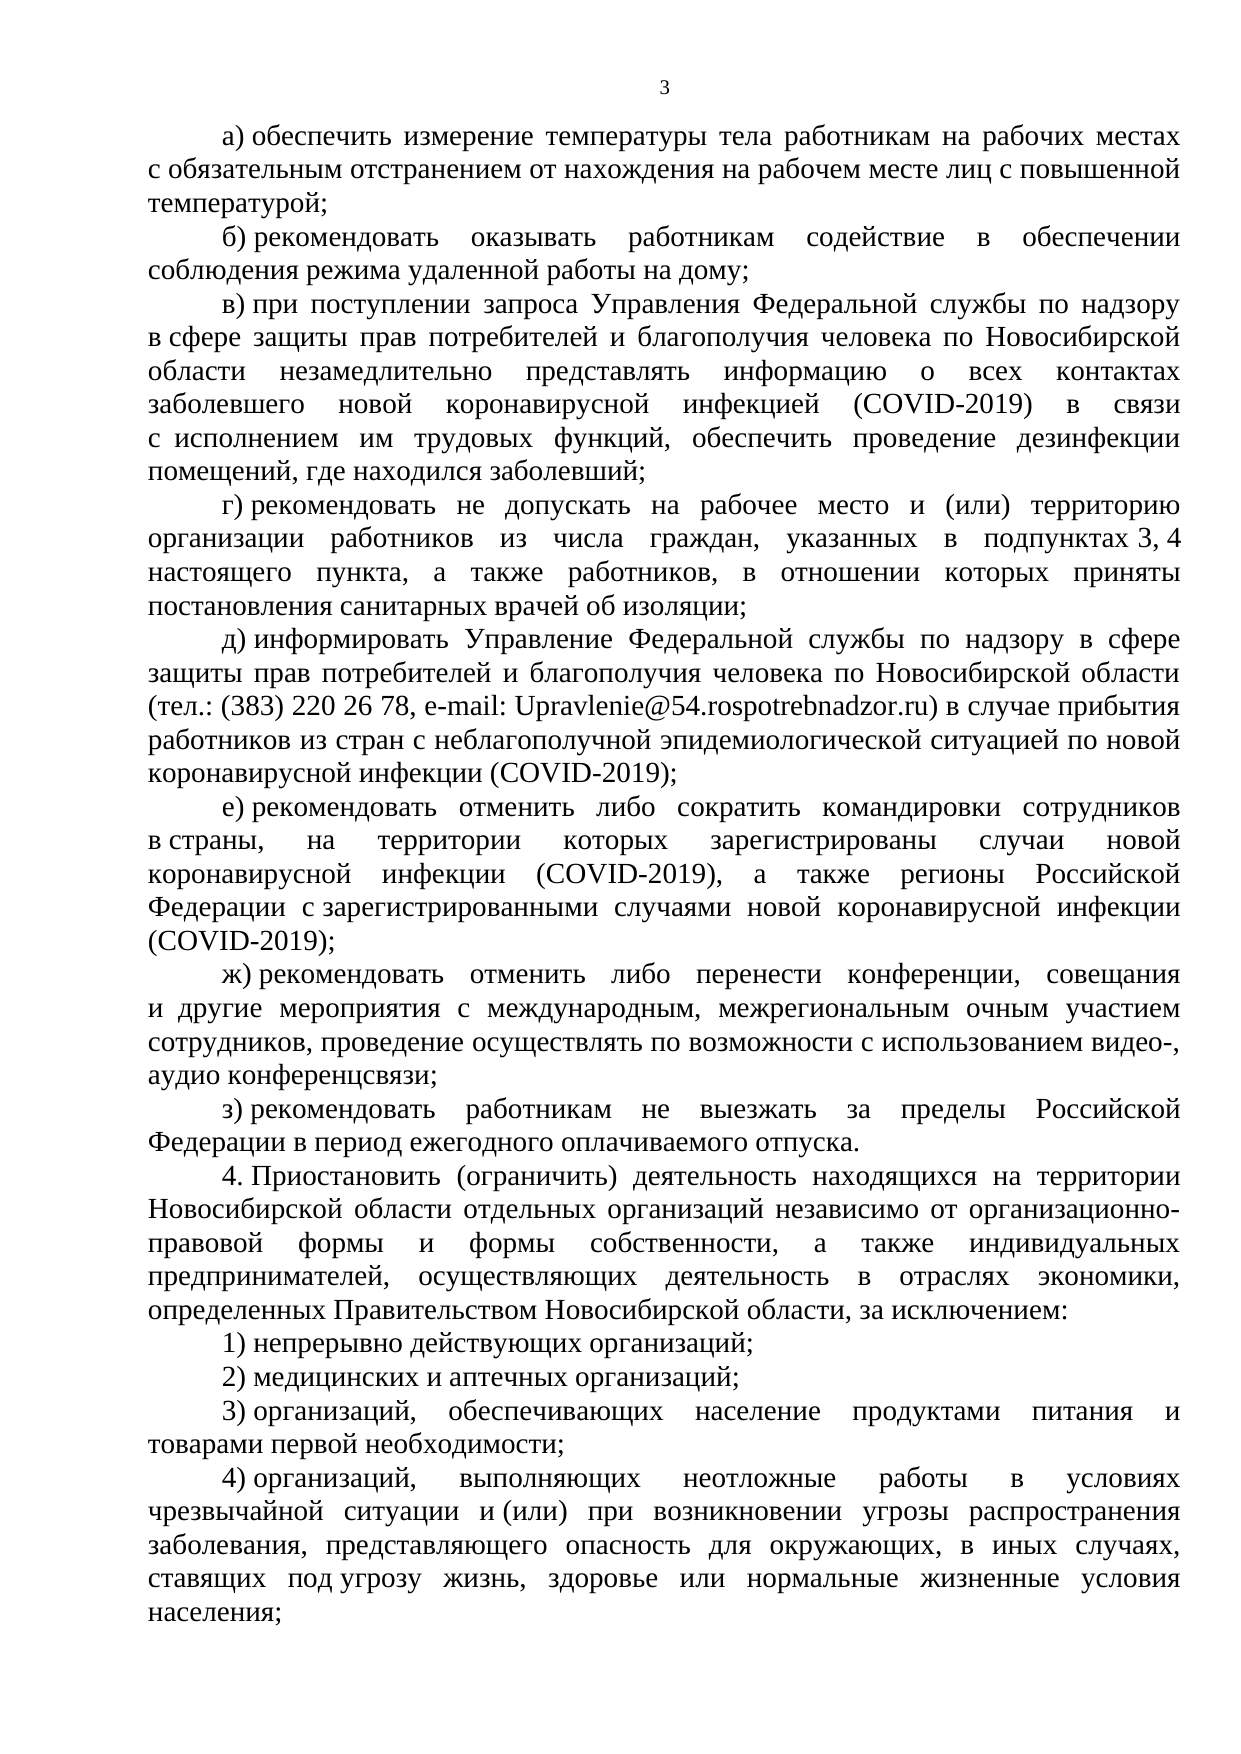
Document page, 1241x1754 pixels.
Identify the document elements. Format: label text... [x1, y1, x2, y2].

text ж) рекомендовать отменить либо перенести конференции, совещания и другие мероприятия с международным, межрегиональным очным участием сотрудников, проведение осуществлять по возможности с использованием видео-, аудио конференцсвязи; [148, 957, 1181, 1091]
text е) рекомендовать отменить либо сократить командировки сотрудников в страны, на территории которых зарегистрированы случаи новой коронавирусной инфекции (COVID-2019), а также регионы Российской Федерации с зарегистрированными случаями новой коронавирусной инфекции (COVID-2019); [148, 789, 1181, 957]
text а) обеспечить измерение температуры тела работникам на рабочих местах с обязательным отстранением от нахождения на рабочем месте лиц с повышенной температурой; [148, 118, 1181, 219]
text 2) медицинских и аптечных организаций; [148, 1359, 1181, 1393]
text д) информировать Управление Федеральной службы по надзору в сфере защиты прав потребителей и благополучия человека по Новосибирской области (тел.: (383) 220 26 78, e-mail: Upravlenie@54.rospotrebnadzor.ru) в случае прибытия работников из стран с неблагополучной эпидемиологической ситуацией по новой коронавирусной инфекции (COVID-2019); [148, 621, 1181, 789]
text 3) организаций, обеспечивающих население продуктами питания и товарами первой необходимости; [148, 1393, 1181, 1460]
text в) при поступлении запроса Управления Федеральной службы по надзору в сфере защиты прав потребителей и благополучия человека по Новосибирской области незамедлительно представлять информацию о всех контактах заболевшего новой коронавирусной инфекцией (COVID-2019) в связи с исполнением им трудовых функций, обеспечить проведение дезинфекции помещений, где находился заболевший; [148, 286, 1181, 487]
text 4) организаций, выполняющих неотложные работы в условиях чрезвычайной ситуации и (или) при возникновении угрозы распространения заболевания, представляющего опасность для окружающих, в иных случаях, ставящих под угрозу жизнь, здоровье или нормальные жизненные условия населения; [148, 1460, 1181, 1627]
text б) рекомендовать оказывать работникам содействие в обеспечении соблюдения режима удаленной работы на дому; [148, 219, 1181, 286]
text 4. Приостановить (ограничить) деятельность находящихся на территории Новосибирской области отдельных организаций независимо от организационно-правовой формы и формы собственности, а также индивидуальных предпринимателей, осуществляющих деятельность в отраслях экономики, определенных Правительством Новосибирской области, за исключением: [148, 1158, 1181, 1326]
text г) рекомендовать не допускать на рабочее место и (или) территорию организации работников из числа граждан, указанных в подпунктах 3, 4 настоящего пункта, а также работников, в отношении которых приняты постановления санитарных врачей об изоляции; [148, 487, 1181, 621]
text з) рекомендовать работникам не выезжать за пределы Российской Федерации в период ежегодного оплачиваемого отпуска. [148, 1091, 1181, 1158]
text 1) непрерывно действующих организаций; [148, 1326, 1181, 1359]
